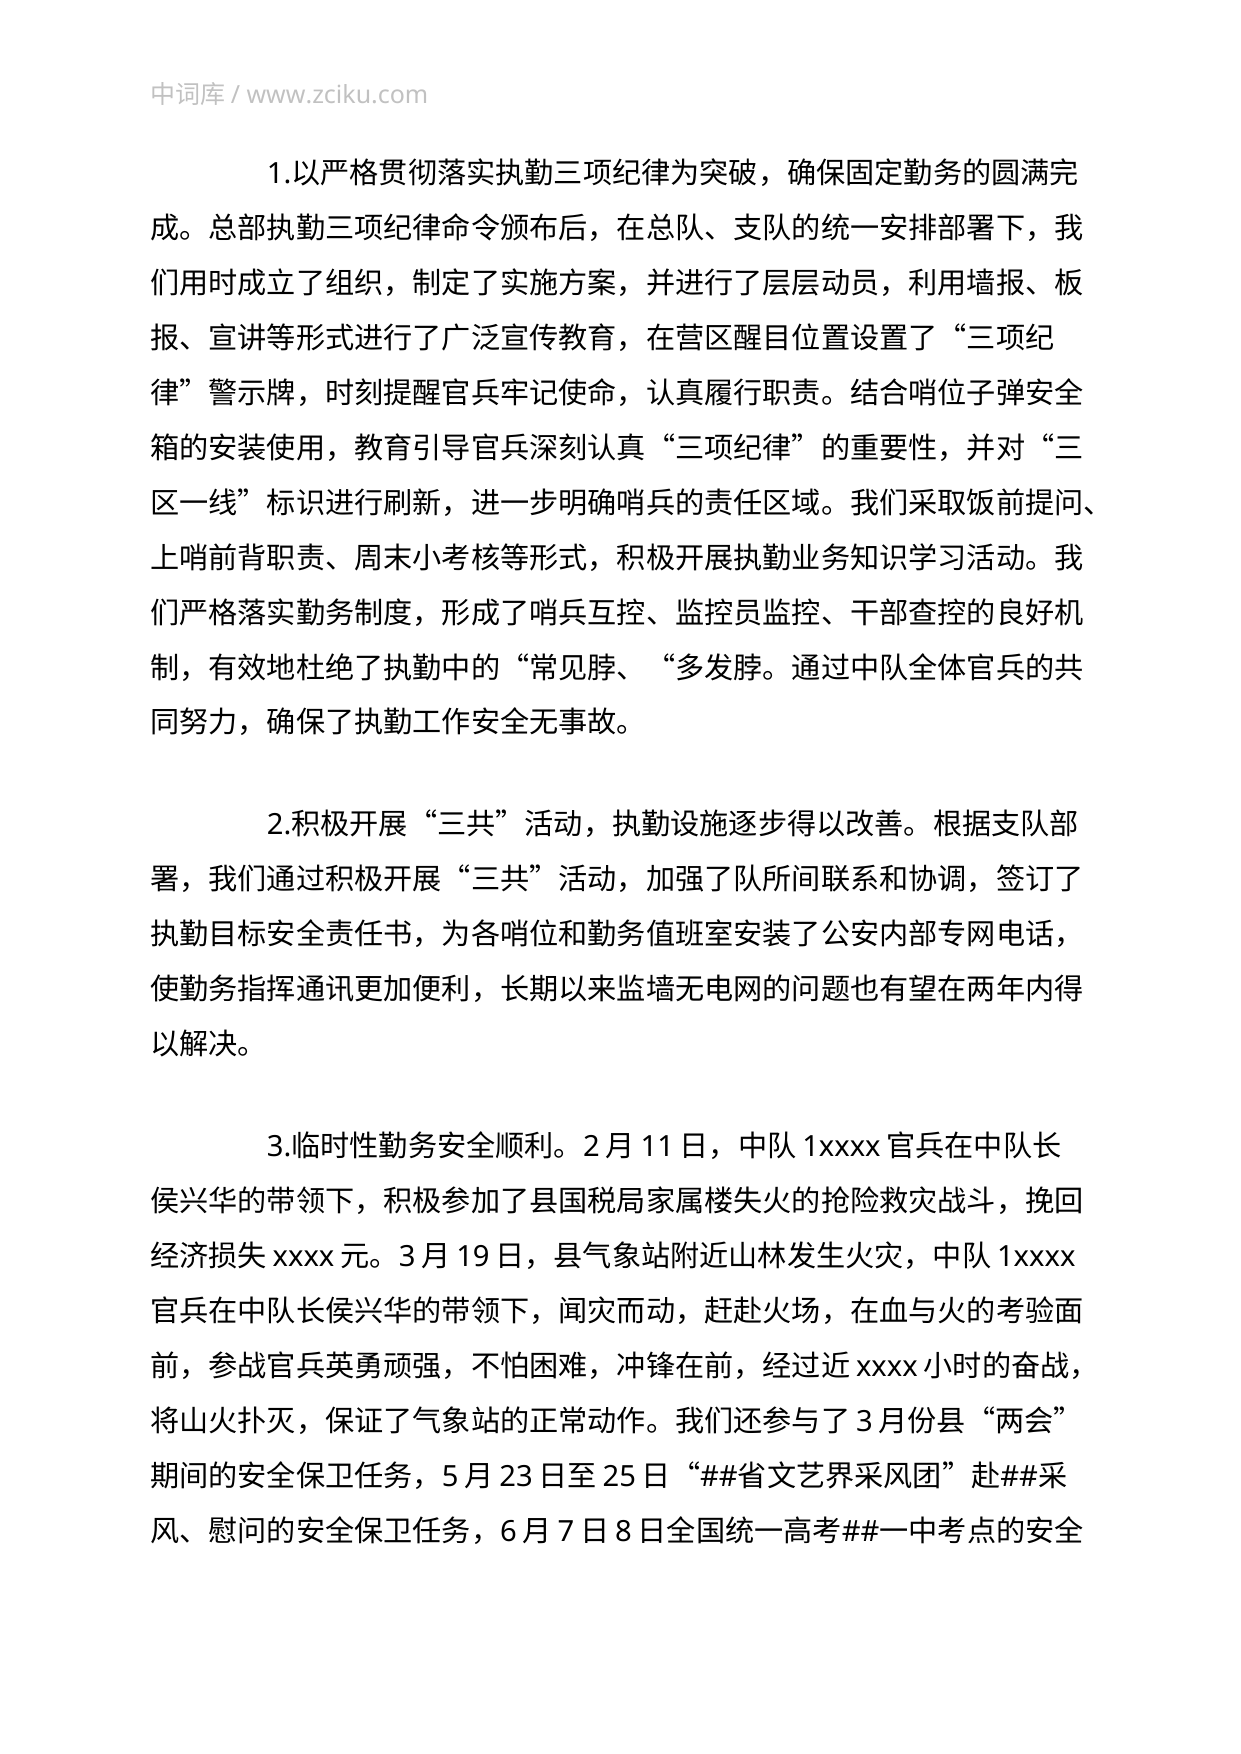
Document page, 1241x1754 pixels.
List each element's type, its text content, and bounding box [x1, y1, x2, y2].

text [150, 1122, 1090, 1549]
text 2.积极开展“三共”活动，执勤设施逐步得以改善。根据支队部署，我们通过积极开展“三共”活动，加强了队所间联系和协调，签订了执勤目标安全责任书，为各哨位和勤务值班室安装了公安内部专网电话，使勤务指挥通讯更加便利，长期以来监墙无电网的问题也有望在两年内得以解决。 [150, 801, 1090, 1063]
text 1.以严格贯彻落实执勤三项纪律为突破，确保固定勤务的圆满完成。总部执勤三项纪律命令颁布后，在总队、支队的统一安排部署下，我们用时成立了组织，制定了实施方案，并进行了层层动员，利用墙报、板报、宣讲等形式进行了广泛宣传教育，在营区醒目位置设置了“三项纪律”警示牌，时刻提醒官兵牢记使命，认真履行职责。结合哨位子弹安全箱的安装使用，教育引导官兵深刻认真“三项纪律”的重要性，并对“三区一线”标识进行刷新，进一步明确哨兵的责任区域。我们采取饭前提问、上哨前背职责、周末小考核等形式，积极开展执勤业务知识学习活动。我们严格落实勤务制度，形成了哨兵互控、监控员监控、干部查控的良好机制，有效地杜绝了执勤中的“常见脖、“多发脖。通过中队全体官兵的共同努力，确保了执勤工作安全无事故。 [150, 150, 1090, 741]
